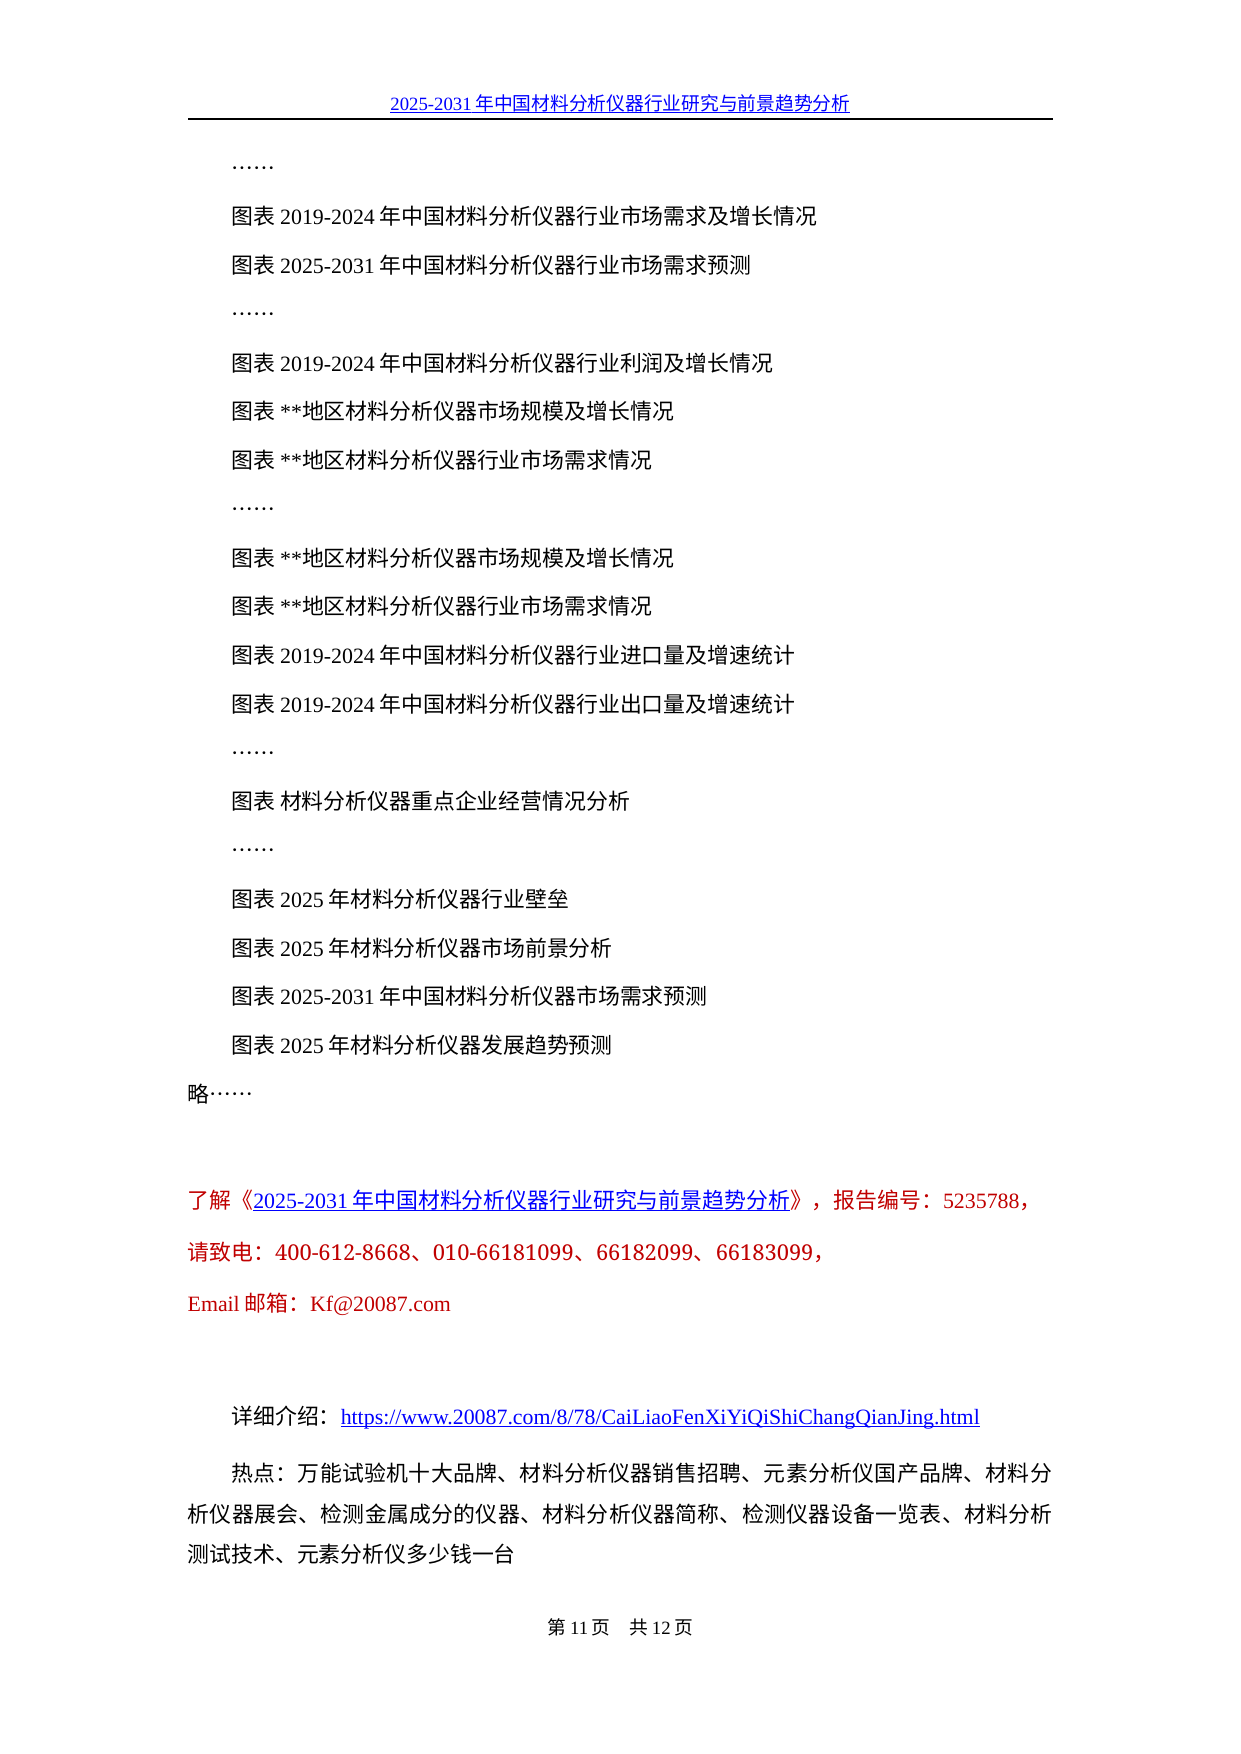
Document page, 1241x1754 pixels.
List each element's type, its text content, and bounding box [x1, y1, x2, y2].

text 请致电：400-612-8668、010-66181099、66182099、66183099， [187, 1234, 1053, 1267]
text 热点：万能试验机十大品牌、材料分析仪器销售招聘、元素分析仪国产品牌、材料分析仪器展会、检测金属成分的仪器、材料分析仪器简称、检测仪器设备一览表、材料分析测试技术、元素分析仪多少钱一台 [187, 1456, 1053, 1569]
text Email邮箱：Kf@20087.com [187, 1286, 1053, 1318]
text 了解《2025-2031年中国材料分析仪器行业研究与前景趋势分析》，报告编号：5235788， [187, 1183, 1053, 1215]
text 详细介绍：https://www.20087.com/8/78/CaiLiaoFenXiYiQiShiChangQianJing.html [187, 1399, 1053, 1431]
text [187, 150, 1053, 1109]
